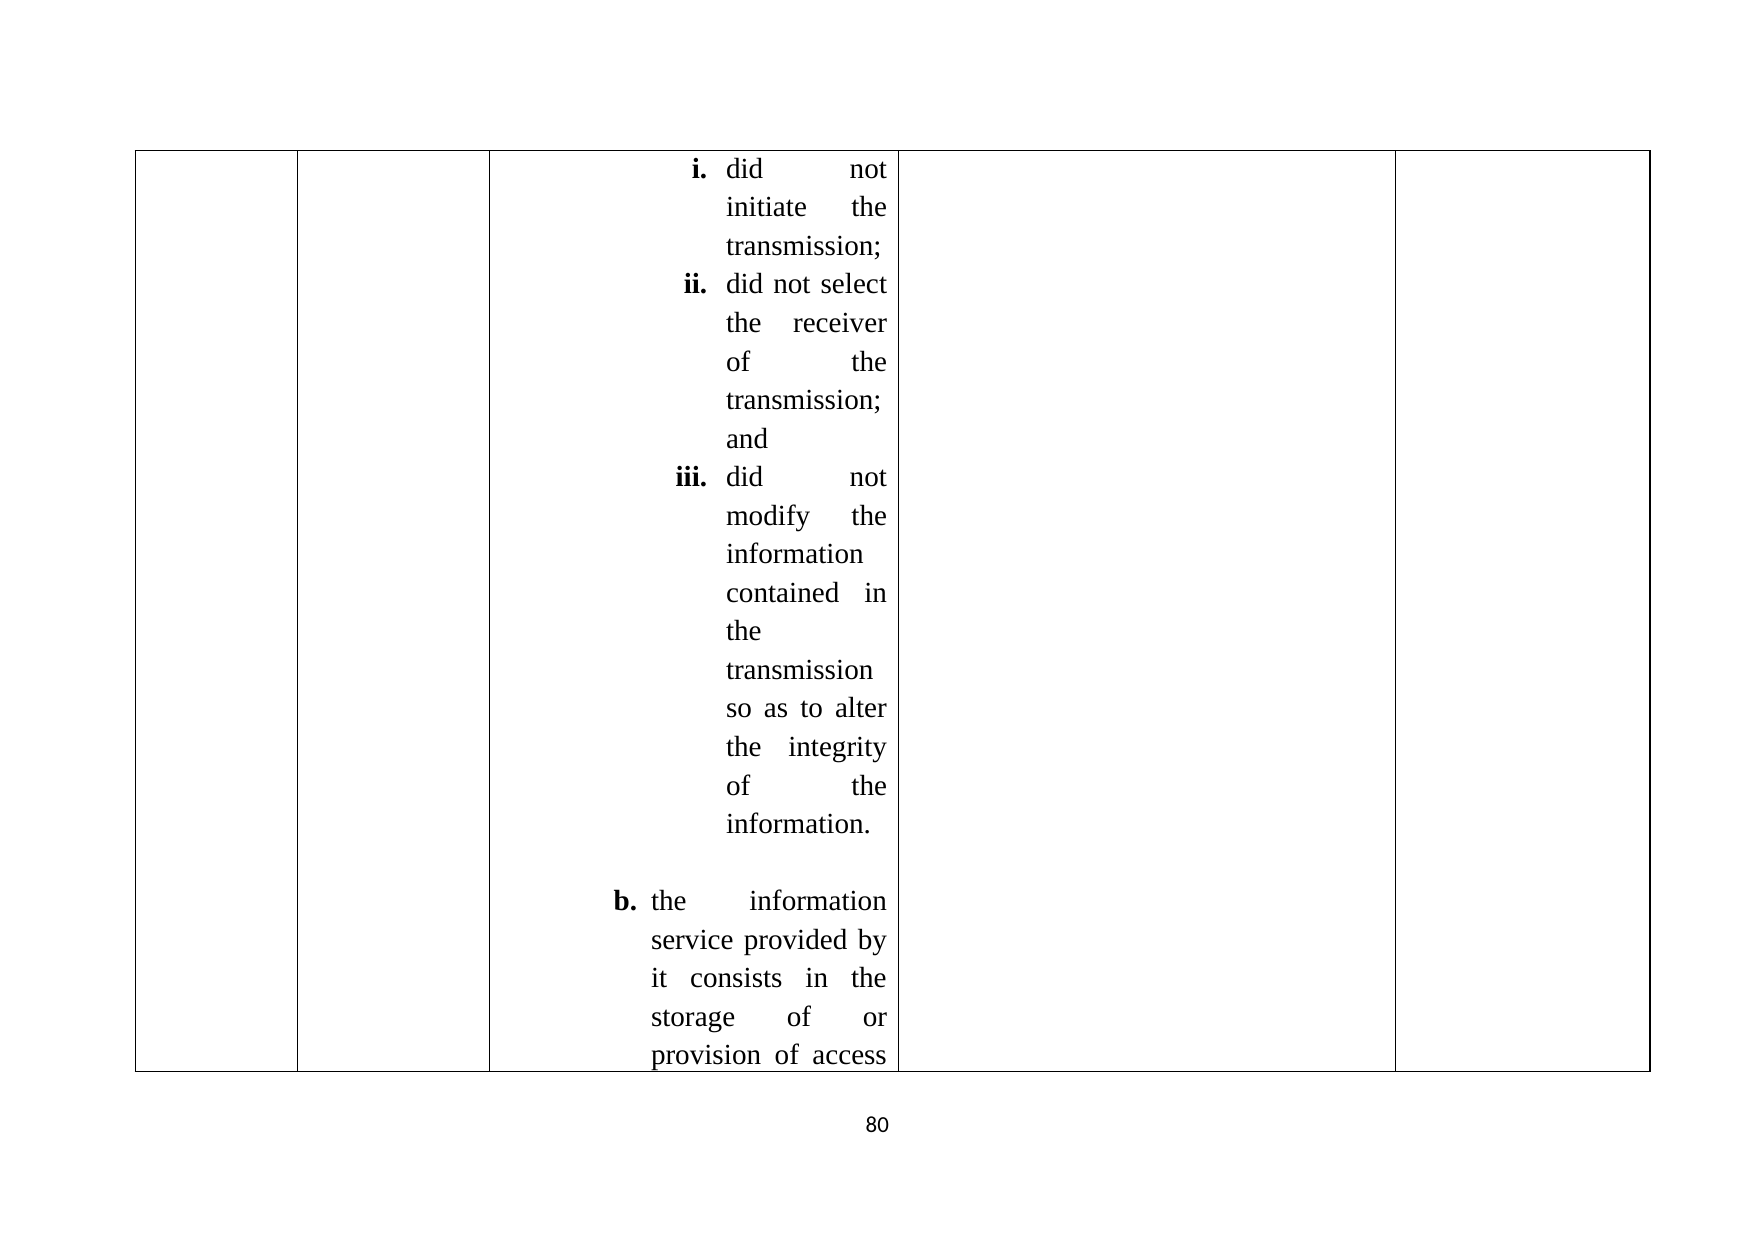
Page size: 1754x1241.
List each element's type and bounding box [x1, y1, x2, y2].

table_cell [899, 151, 1395, 1071]
table_cell [136, 151, 297, 1071]
table_cell [298, 151, 489, 1071]
table_cell [1396, 151, 1649, 1071]
table_cell [490, 151, 898, 1071]
